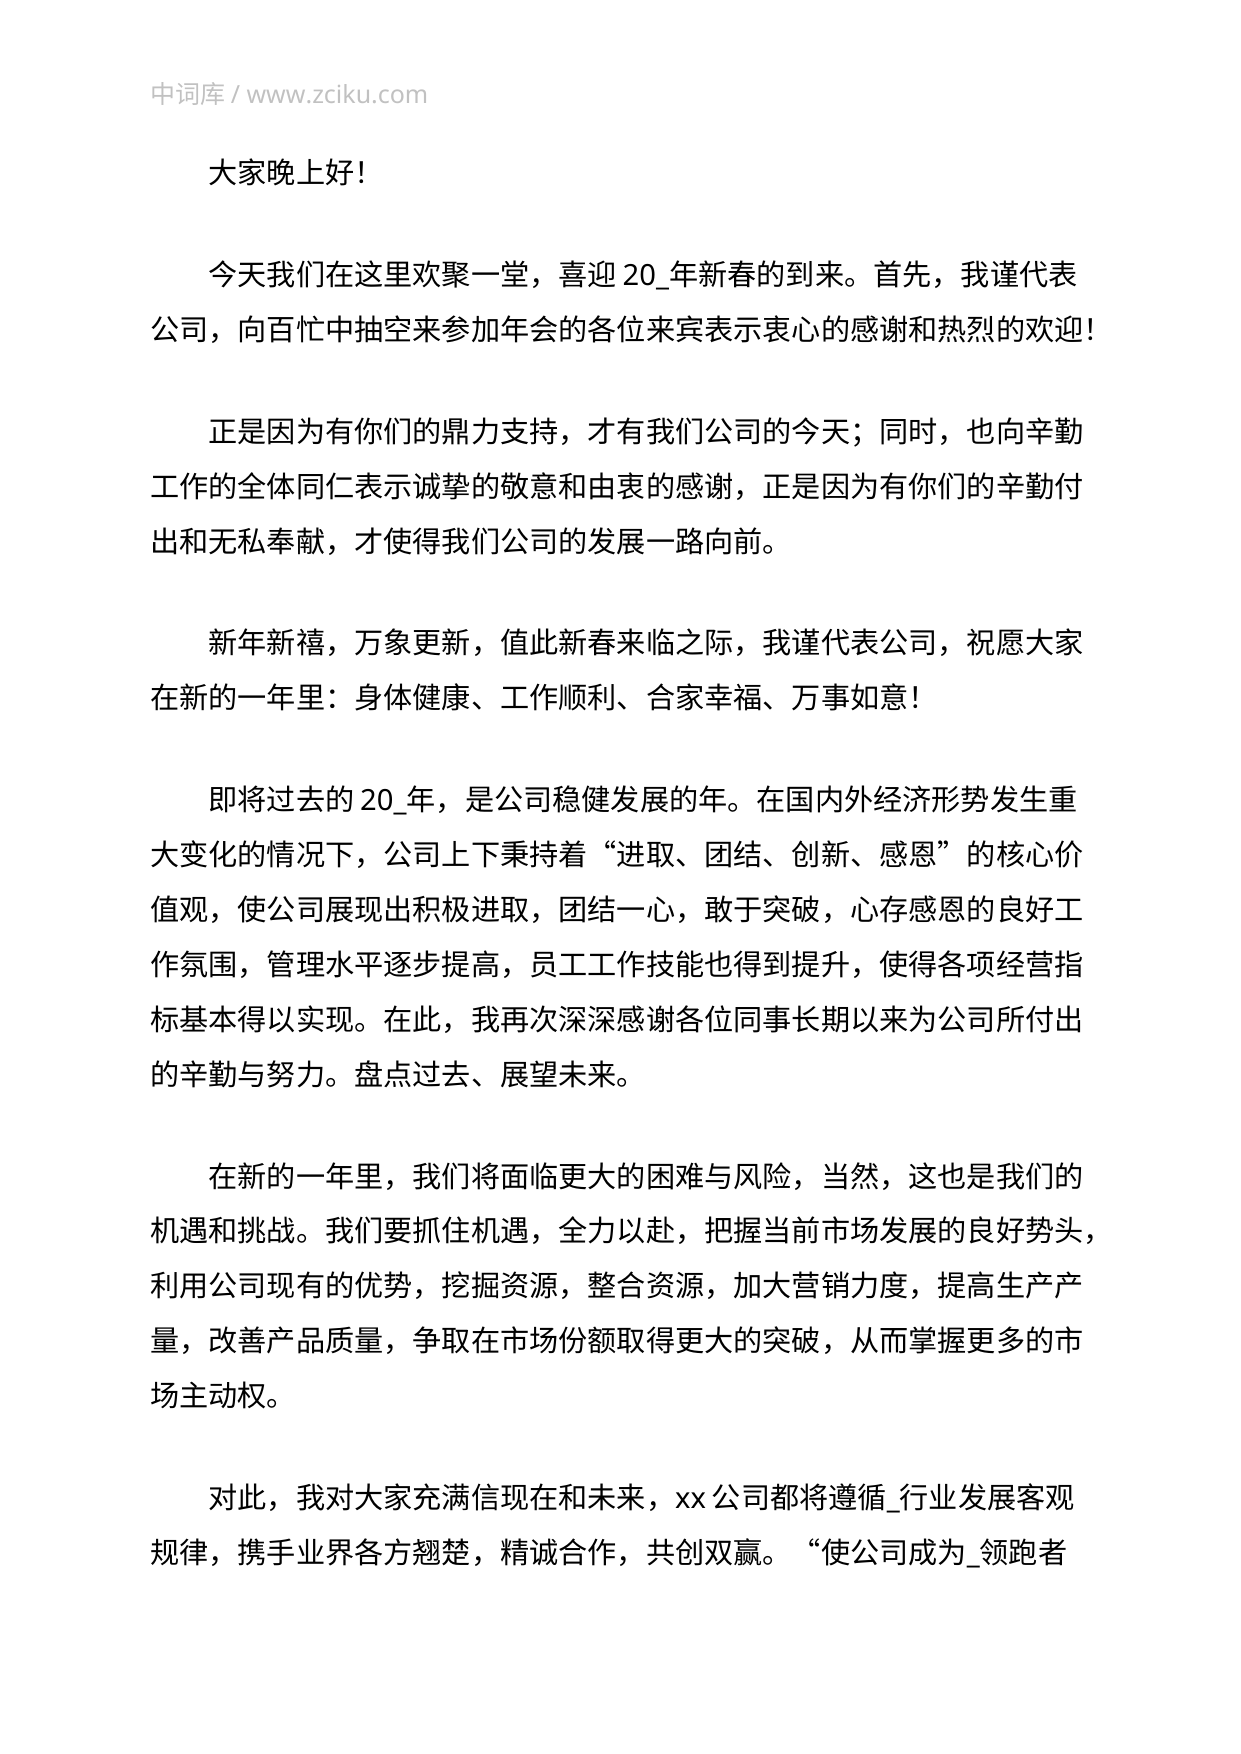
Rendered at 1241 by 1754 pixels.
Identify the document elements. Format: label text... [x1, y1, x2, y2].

text 新年新禧，万象更新，值此新春来临之际，我谨代表公司，祝愿大家在新的一年里：身体健康、工作顺利、合家幸福、万事如意！ [150, 620, 1090, 717]
text 正是因为有你们的鼎力支持，才有我们公司的今天；同时，也向辛勤工作的全体同仁表示诚挚的敬意和由衷的感谢，正是因为有你们的辛勤付出和无私奉献，才使得我们公司的发展一路向前。 [150, 408, 1090, 561]
text 今天我们在这里欢聚一堂，喜迎20_年新春的到来。首先，我谨代表公司，向百忙中抽空来参加年会的各位来宾表示衷心的感谢和热烈的欢迎！ [150, 252, 1090, 349]
text 大家晚上好！ [150, 150, 1090, 192]
text 在新的一年里，我们将面临更大的困难与风险，当然，这也是我们的机遇和挑战。我们要抓住机遇，全力以赴，把握当前市场发展的良好势头，利用公司现有的优势，挖掘资源，整合资源，加大营销力度，提高生产产量，改善产品质量，争取在市场份额取得更大的突破，从而掌握更多的市场主动权。 [150, 1153, 1090, 1415]
text 即将过去的20_年，是公司稳健发展的年。在国内外经济形势发生重大变化的情况下，公司上下秉持着“进取、团结、创新、感恩”的核心价值观，使公司展现出积极进取，团结一心，敢于突破，心存感恩的良好工作氛围，管理水平逐步提高，员工工作技能也得到提升，使得各项经营指标基本得以实现。在此，我再次深深感谢各位同事长期以来为公司所付出的辛勤与努力。盘点过去、展望未来。 [150, 777, 1090, 1094]
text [150, 1474, 1090, 1572]
